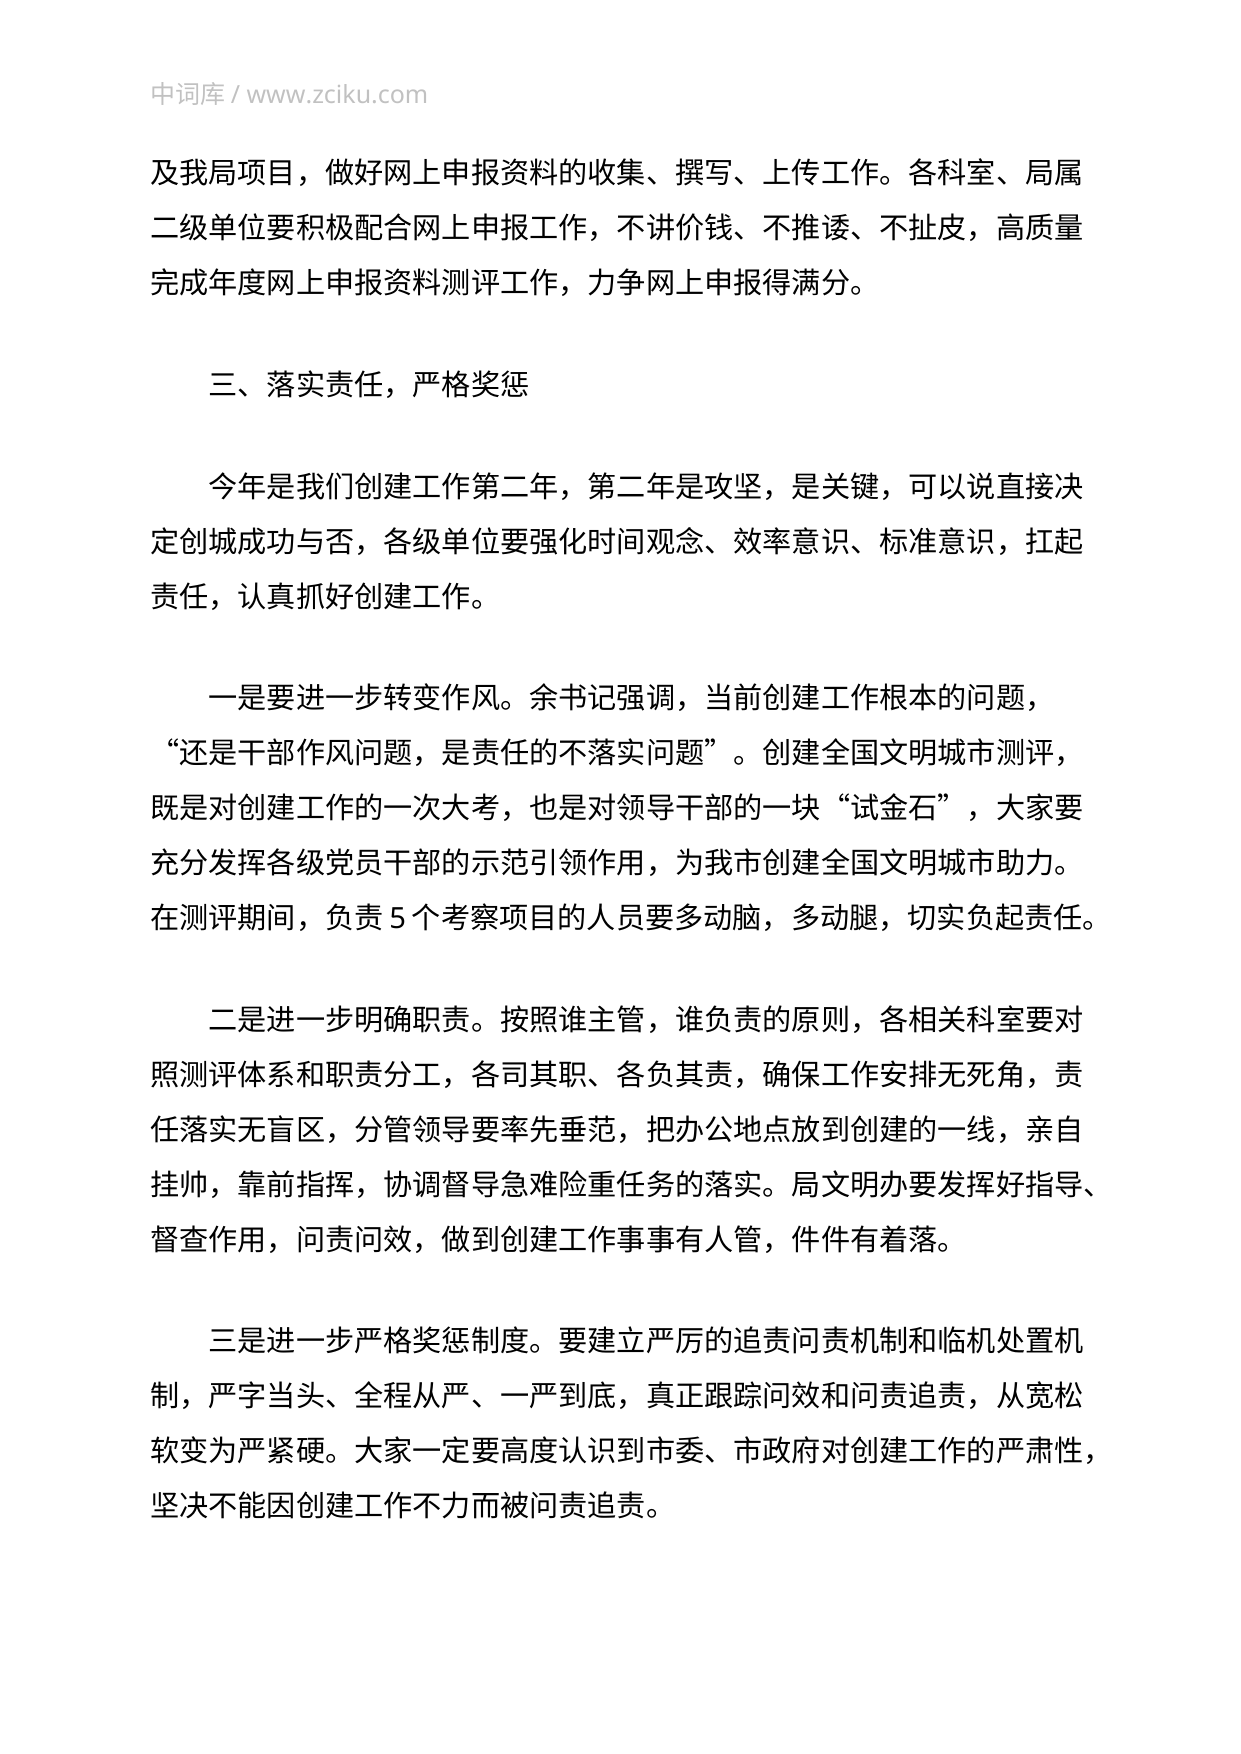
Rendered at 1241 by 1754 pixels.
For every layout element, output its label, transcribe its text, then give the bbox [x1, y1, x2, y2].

text 一是要进一步转变作风。余书记强调，当前创建工作根本的问题，“还是干部作风问题，是责任的不落实问题”。创建全国文明城市测评，既是对创建工作的一次大考，也是对领导干部的一块“试金石”，大家要充分发挥各级党员干部的示范引领作用，为我市创建全国文明城市助力。在测评期间，负责5个考察项目的人员要多动脑，多动腿，切实负起责任。 [150, 675, 1090, 937]
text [150, 150, 1090, 302]
text 三、落实责任，严格奖惩 [150, 362, 1090, 404]
text 二是进一步明确职责。按照谁主管，谁负责的原则，各相关科室要对照测评体系和职责分工，各司其职、各负其责，确保工作安排无死角，责任落实无盲区，分管领导要率先垂范，把办公地点放到创建的一线，亲自挂帅，靠前指挥，协调督导急难险重任务的落实。局文明办要发挥好指导、督查作用，问责问效，做到创建工作事事有人管，件件有着落。 [150, 996, 1090, 1258]
text 三是进一步严格奖惩制度。要建立严厉的追责问责机制和临机处置机制，严字当头、全程从严、一严到底，真正跟踪问效和问责追责，从宽松软变为严紧硬。大家一定要高度认识到市委、市政府对创建工作的严肃性，坚决不能因创建工作不力而被问责追责。 [150, 1318, 1090, 1525]
text 今年是我们创建工作第二年，第二年是攻坚，是关键，可以说直接决定创城成功与否，各级单位要强化时间观念、效率意识、标准意识，扛起责任，认真抓好创建工作。 [150, 463, 1090, 615]
